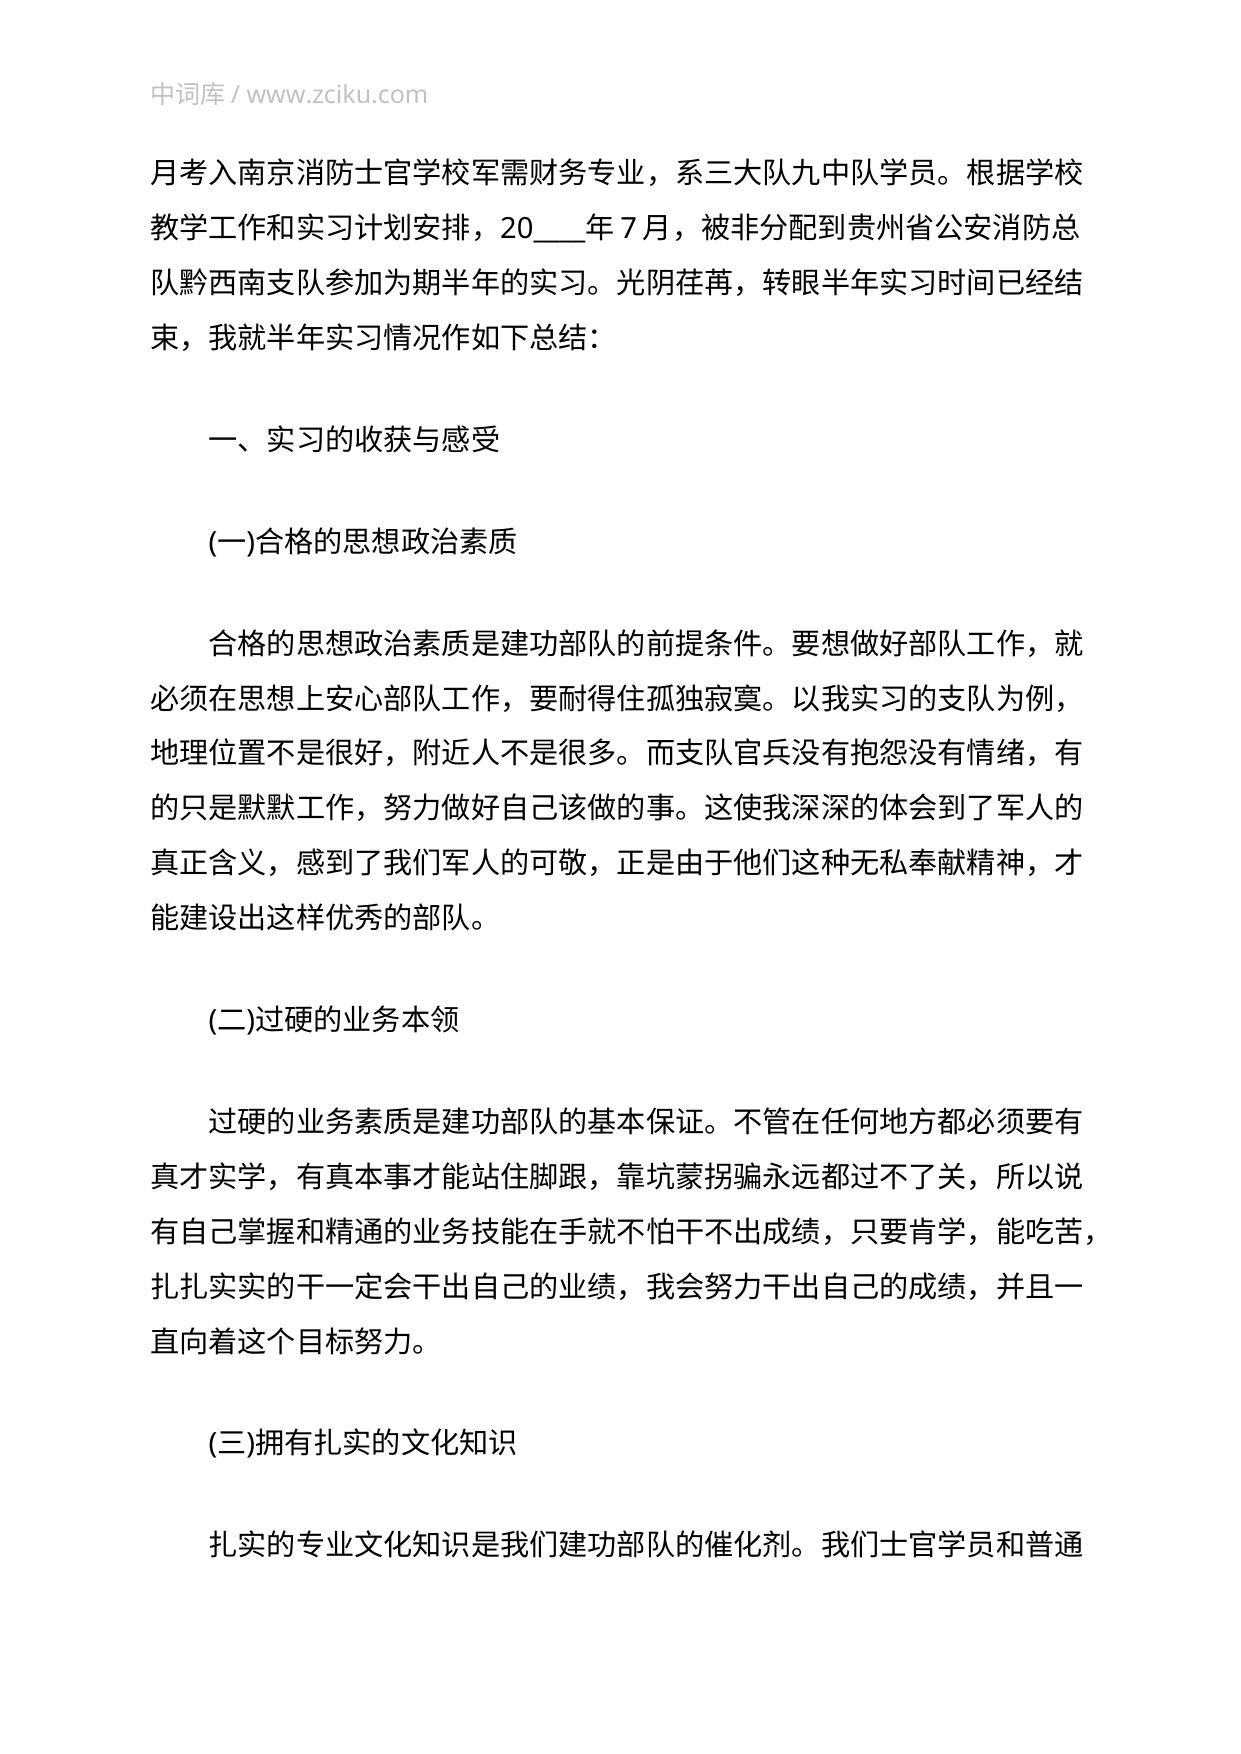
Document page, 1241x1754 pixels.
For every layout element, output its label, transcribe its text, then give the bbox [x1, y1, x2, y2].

text (二)过硬的业务本领 [150, 997, 1090, 1039]
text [150, 150, 1090, 357]
text 一、实习的收获与感受 [150, 417, 1090, 459]
text (一)合格的思想政治素质 [150, 518, 1090, 561]
text 合格的思想政治素质是建功部队的前提条件。要想做好部队工作，就必须在思想上安心部队工作，要耐得住孤独寂寞。以我实习的支队为例，地理位置不是很好，附近人不是很多。而支队官兵没有抱怨没有情绪，有的只是默默工作，努力做好自己该做的事。这使我深深的体会到了军人的真正含义，感到了我们军人的可敬，正是由于他们这种无私奉献精神，才能建设出这样优秀的部队。 [150, 620, 1090, 937]
text 过硬的业务素质是建功部队的基本保证。不管在任何地方都必须要有真才实学，有真本事才能站住脚跟，靠坑蒙拐骗永远都过不了关，所以说有自己掌握和精通的业务技能在手就不怕干不出成绩，只要肯学，能吃苦，扎扎实实的干一定会干出自己的业绩，我会努力干出自己的成绩，并且一直向着这个目标努力。 [150, 1098, 1090, 1360]
text (三)拥有扎实的文化知识 [150, 1420, 1090, 1462]
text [150, 1522, 1090, 1564]
